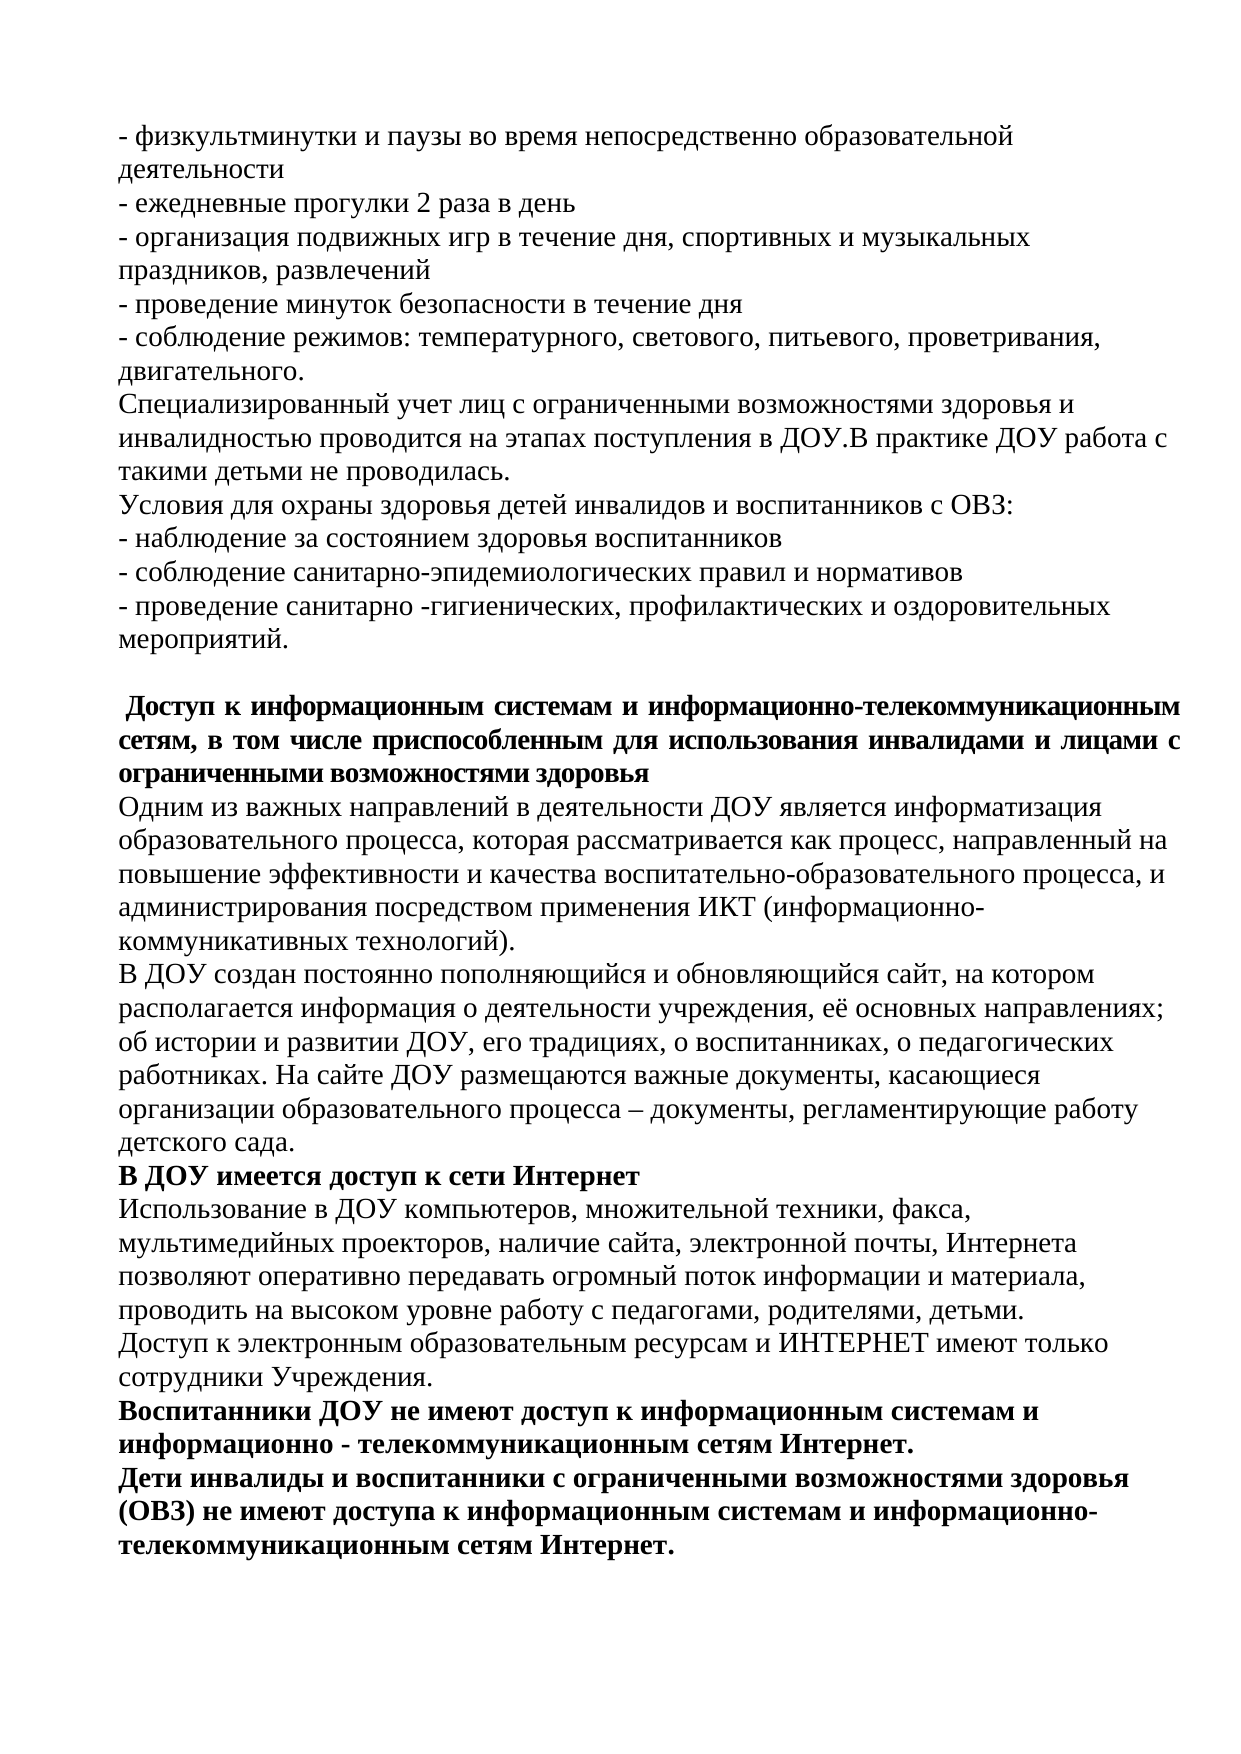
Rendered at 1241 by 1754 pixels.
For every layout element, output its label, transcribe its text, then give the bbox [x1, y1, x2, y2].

text Условия для охраны здоровья детей инвалидов и воспитанников с ОВЗ: [118, 487, 1181, 521]
text Доступ к электронным образовательным ресурсам и ИНТЕРНЕТ имеют только сотрудники Учреждения. [118, 1326, 1181, 1393]
text - наблюдение за состоянием здоровья воспитанников [118, 521, 1181, 554]
text В ДОУ создан постоянно пополняющийся и обновляющийся сайт, на котором располагается информация о деятельности учреждения, её основных направлениях; об истории и развитии ДОУ, его традициях, о воспитанниках, о педагогических работниках. На сайте ДОУ размещаются важные документы, касающиеся организации образовательного процесса – документы, регламентирующие работу детского сада. [118, 957, 1181, 1158]
text - организация подвижных игр в течение дня, спортивных и музыкальных праздников, развлечений [118, 219, 1181, 286]
text - ежедневные прогулки 2 раза в день [118, 185, 1181, 219]
text - соблюдение санитарно-эпидемиологических правил и нормативов [118, 554, 1181, 588]
text Дети инвалиды и воспитанники с ограниченными возможностями здоровья (ОВЗ) не имеют доступа к информационным системам и информационно-телекоммуникационным сетям Интернет. [118, 1460, 1181, 1560]
text В ДОУ имеется доступ к сети Интернет [118, 1158, 1181, 1191]
text Использование в ДОУ компьютеров, множительной техники, факса, мультимедийных проекторов, наличие сайта, электронной почты, Интернета позволяют оперативно передавать огромный поток информации и материала, проводить на высоком уровне работу с педагогами, родителями, детьми. [118, 1191, 1181, 1326]
text Доступ к информационным системам и информационно-телекоммуникационным сетям, в том числе приспособленным для использования инвалидами и лицами с ограниченными возможностями здоровья [118, 688, 1181, 789]
text - проведение минуток безопасности в течение дня [118, 286, 1181, 319]
text Воспитанники ДОУ не имеют доступ к информационным системам и информационно - телекоммуникационным сетям Интернет. [118, 1393, 1181, 1460]
text - соблюдение режимов: температурного, светового, питьевого, проветривания, двигательного. [118, 319, 1181, 386]
text Специализированный учет лиц с ограниченными возможностями здоровья и инвалидностью проводится на этапах поступления в ДОУ.В практике ДОУ работа с такими детьми не проводилась. [118, 386, 1181, 487]
text - физкультминутки и паузы во время непосредственно образовательной деятельности [118, 118, 1181, 185]
text - проведение санитарно -гигиенических, профилактических и оздоровительных мероприятий. [118, 588, 1181, 655]
text Одним из важных направлений в деятельности ДОУ является информатизация образовательного процесса, которая рассматривается как процесс, направленный на повышение эффективности и качества воспитательно-образовательного процесса, и администрирования посредством применения ИКТ (информационно-коммуникативных технологий). [118, 789, 1181, 957]
